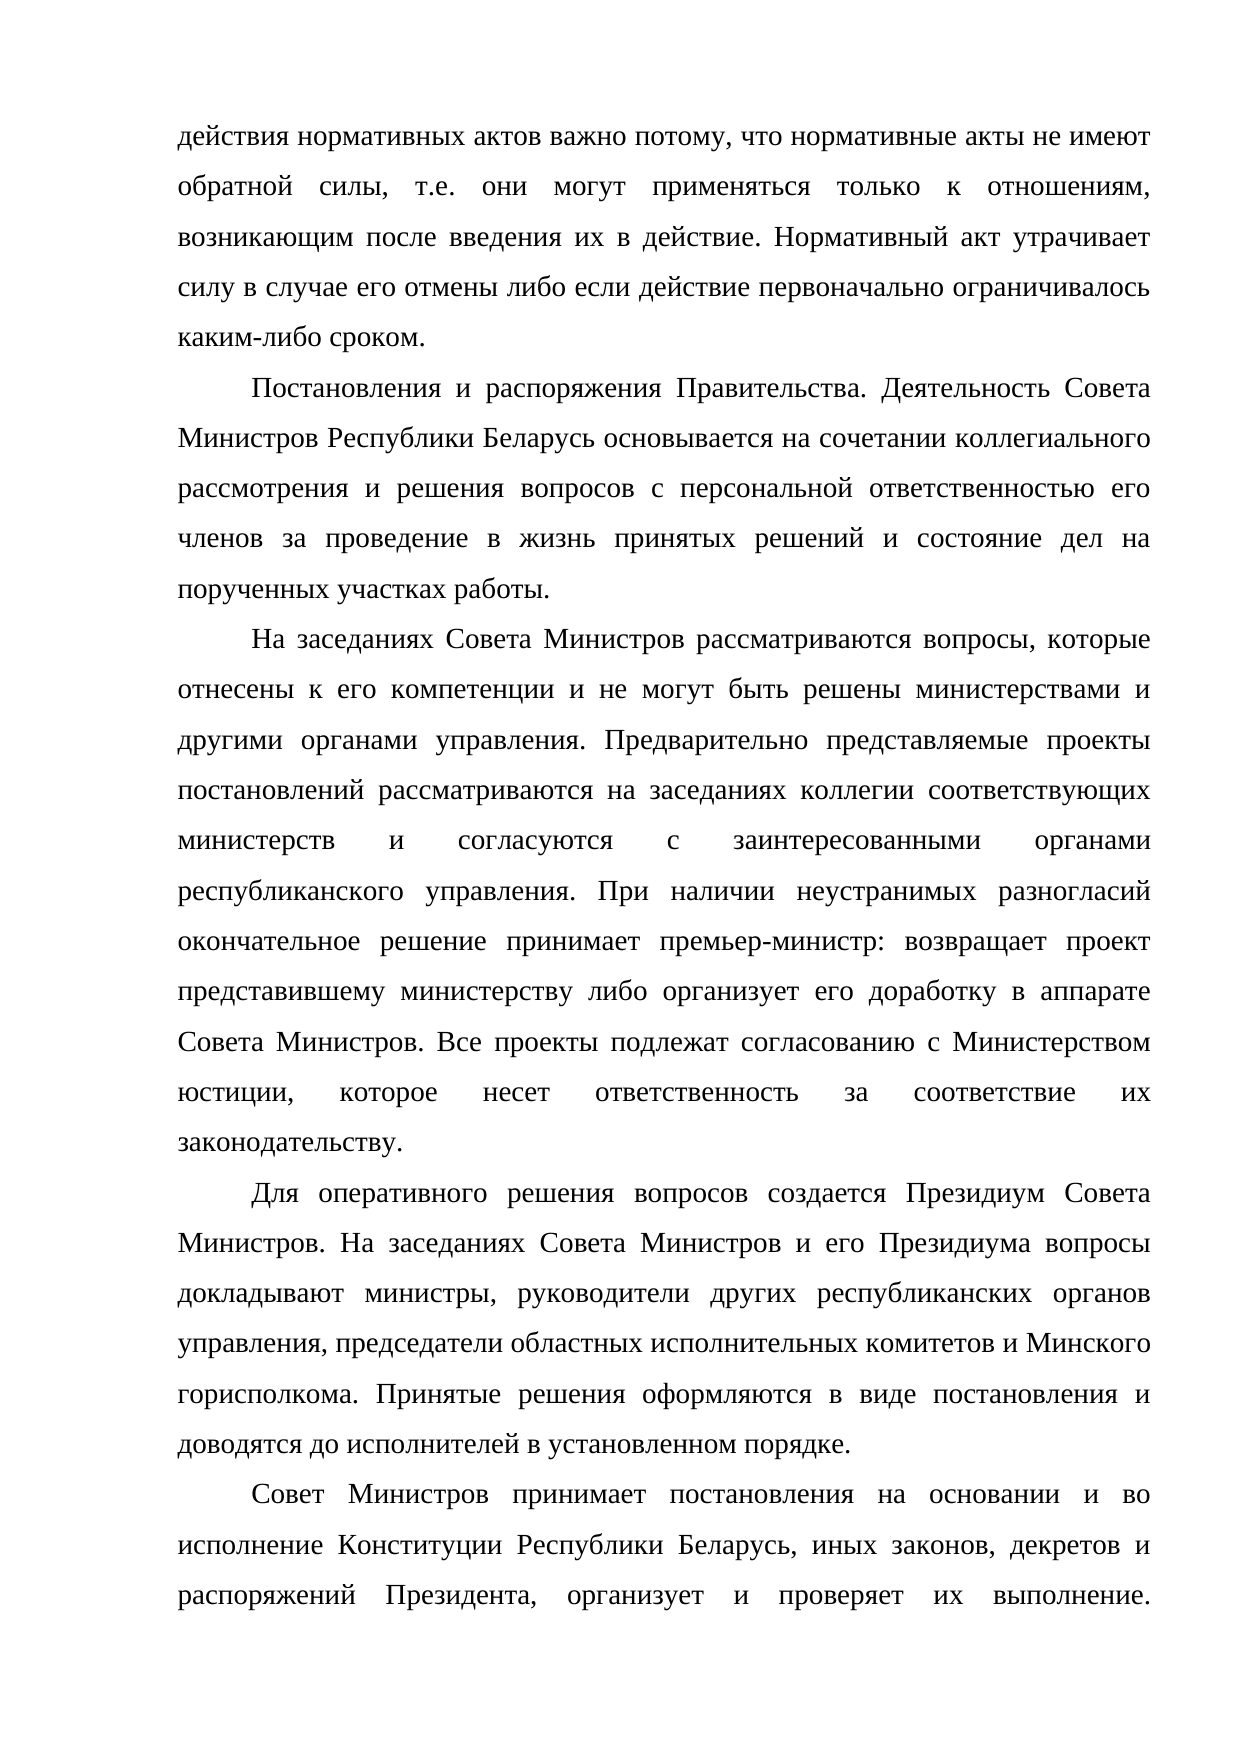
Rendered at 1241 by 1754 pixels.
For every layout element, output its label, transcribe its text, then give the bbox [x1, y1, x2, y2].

text Для оперативного решения вопросов создается Президиум Совета Министров. На заседаниях Совета Министров и его Президиума вопросы докладывают министры, руководители других республиканских органов управления, председатели областных исполнительных комитетов и Минского горисполкома. Принятые решения оформляются в виде постановления и доводятся до исполнителей в установленном порядке. [177, 1175, 1152, 1460]
text На заседаниях Совета Министров рассматриваются вопросы, которые отнесены к его компетенции и не могут быть решены министерствами и другими органами управления. Предварительно представляемые проекты постановлений рассматриваются на заседаниях коллегии соответствующих министерств и согласуются с заинтересованными органами республиканского управления. При наличии неустранимых разногласий окончательное решение принимает премьер-министр: возвращает проект представившему министерству либо организует его доработку в аппарате Совета Министров. Все проекты подлежат согласованию с Министерством юстиции, которое несет ответственность за соответствие их законодательству. [177, 621, 1152, 1158]
text Постановления и распоряжения Правительства. Деятельность Совета Министров Республики Беларусь основывается на сочетании коллегиального рассмотрения и решения вопросов с персональной ответственностью его членов за проведение в жизнь принятых решений и состояние дел на порученных участках работы. [177, 370, 1152, 604]
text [177, 118, 1152, 353]
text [177, 1477, 1152, 1611]
